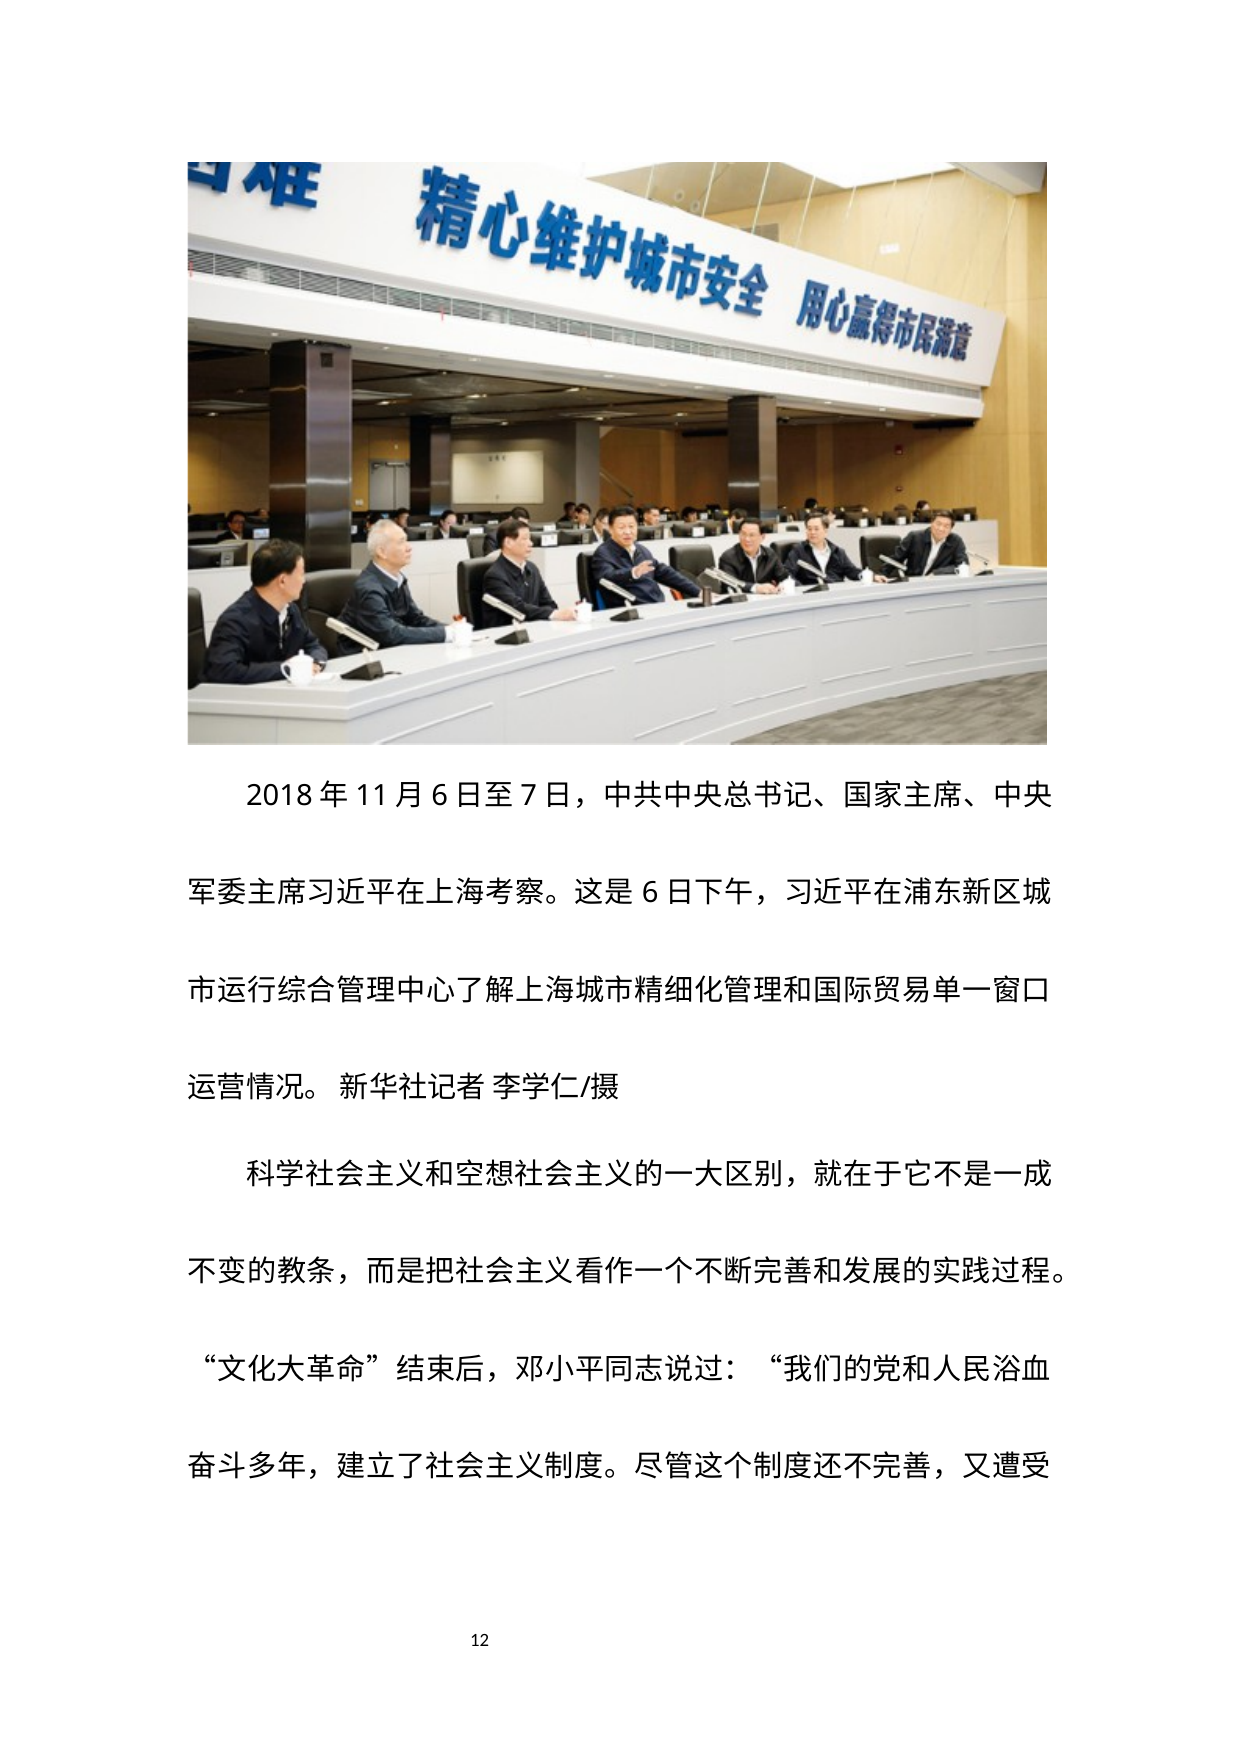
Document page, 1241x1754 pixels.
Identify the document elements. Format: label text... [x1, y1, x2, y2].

picture [187, 162, 1047, 745]
text 2018年11月6日至7日，中共中央总书记、国家主席、中央军委主席习近平在上海考察。这是6日下午，习近平在浦东新区城市运行综合管理中心了解上海城市精细化管理和国际贸易单一窗口运营情况。 新华社记者 李学仁/摄 [187, 760, 1053, 1118]
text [187, 1139, 1053, 1496]
